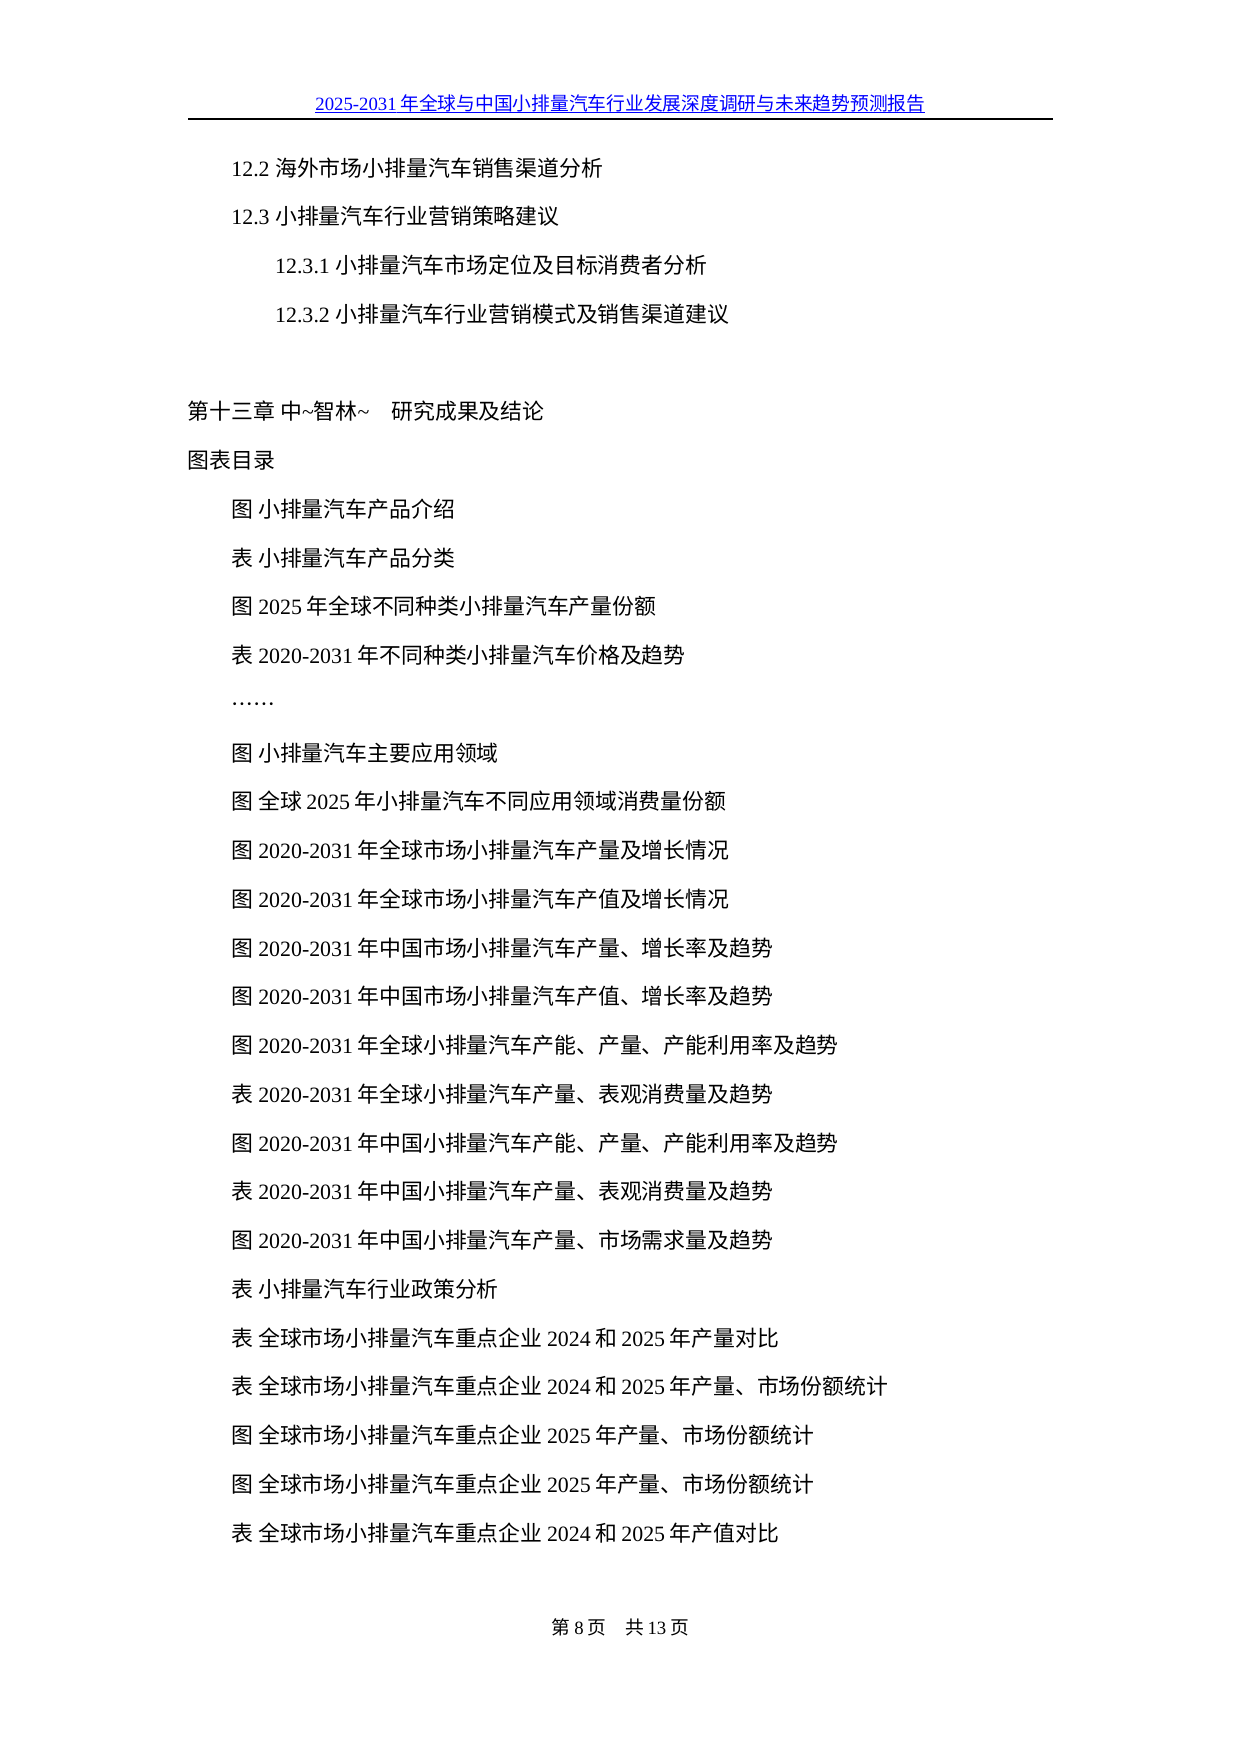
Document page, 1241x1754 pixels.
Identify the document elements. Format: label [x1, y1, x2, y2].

text [187, 150, 1053, 1548]
